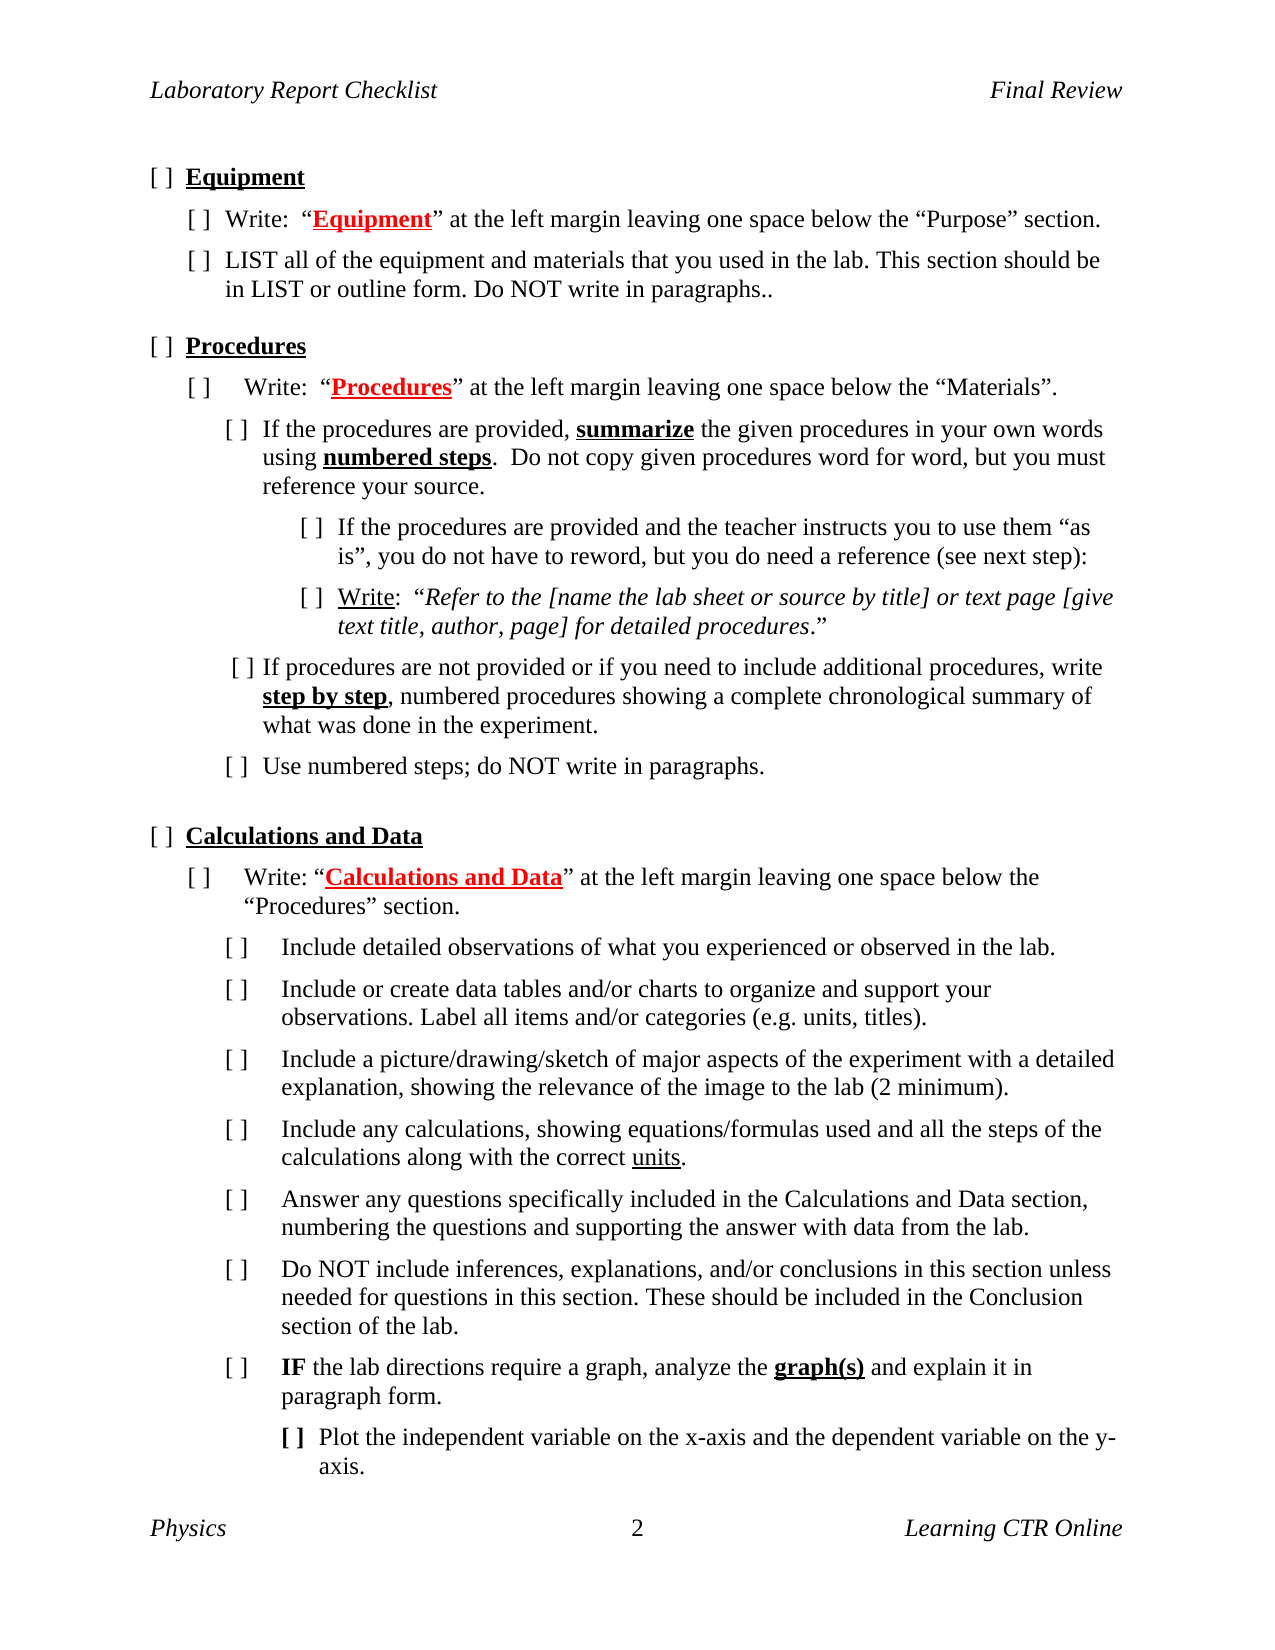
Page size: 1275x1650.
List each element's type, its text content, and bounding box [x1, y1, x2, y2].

text [ ] Include any calculations, showing equations/formulas used and all the steps of the calculations along with the correct units. [225, 1114, 1125, 1171]
text [ ] Use numbered steps; do NOT write in paragraphs. [225, 751, 1125, 780]
text [ ] IF the lab directions require a graph, analyze the graph(s) and explain it in paragraph form. [225, 1352, 1125, 1410]
text [ ] Write: “Refer to the [name the lab sheet or source by title] or text page [give text title, author, page] for detailed procedures.” [300, 582, 1125, 640]
text [ ] Calculations and Data [150, 821, 1125, 850]
text [ ] Write: “Equipment” at the left margin leaving one space below the “Purpose” section. [187, 204, 1125, 232]
text [ ] If procedures are not provided or if you need to include additional procedures, write step by step, numbered procedures showing a complete chronological summary of what was done in the experiment. [225, 652, 1125, 739]
text [ ] If the procedures are provided, summarize the given procedures in your own words using numbered steps. Do not copy given procedures word for word, but you must reference your source. [225, 414, 1125, 500]
text [ ] LIST all of the equipment and materials that you used in the lab. This section should be in LIST or outline form. Do NOT write in paragraphs.. [187, 245, 1125, 302]
text [ ] Write: “Procedures” at the left margin leaving one space below the “Materials”. [187, 372, 1125, 401]
text [ ] Do NOT include inferences, explanations, and/or conclusions in this section unless needed for questions in this section. These should be included in the Conclusion section of the lab. [225, 1254, 1125, 1340]
text [ ] Include or create data tables and/or charts to organize and support your observations. Label all items and/or categories (e.g. units, titles). [225, 974, 1125, 1031]
text [ ] Write: “Calculations and Data” at the left margin leaving one space below the “Procedures” section. [187, 862, 1125, 920]
text [ ] Include detailed observations of what you experienced or observed in the lab. [225, 932, 1125, 961]
text [ ] Plot the independent variable on the x-axis and the dependent variable on the y-axis. [281, 1422, 1125, 1480]
text [ ] Answer any questions specifically included in the Calculations and Data section, numbering the questions and supporting the answer with data from the lab. [225, 1184, 1125, 1241]
text [ ] Procedures [150, 331, 1125, 360]
text [ ] Equipment [150, 162, 1125, 191]
text [ ] Include a picture/drawing/sketch of major aspects of the experiment with a detailed explanation, showing the relevance of the image to the lab (2 minimum). [225, 1044, 1125, 1101]
text [ ] If the procedures are provided and the teacher instructs you to use them “as is”, you do not have to reword, but you do need a reference (see next step): [300, 512, 1125, 570]
